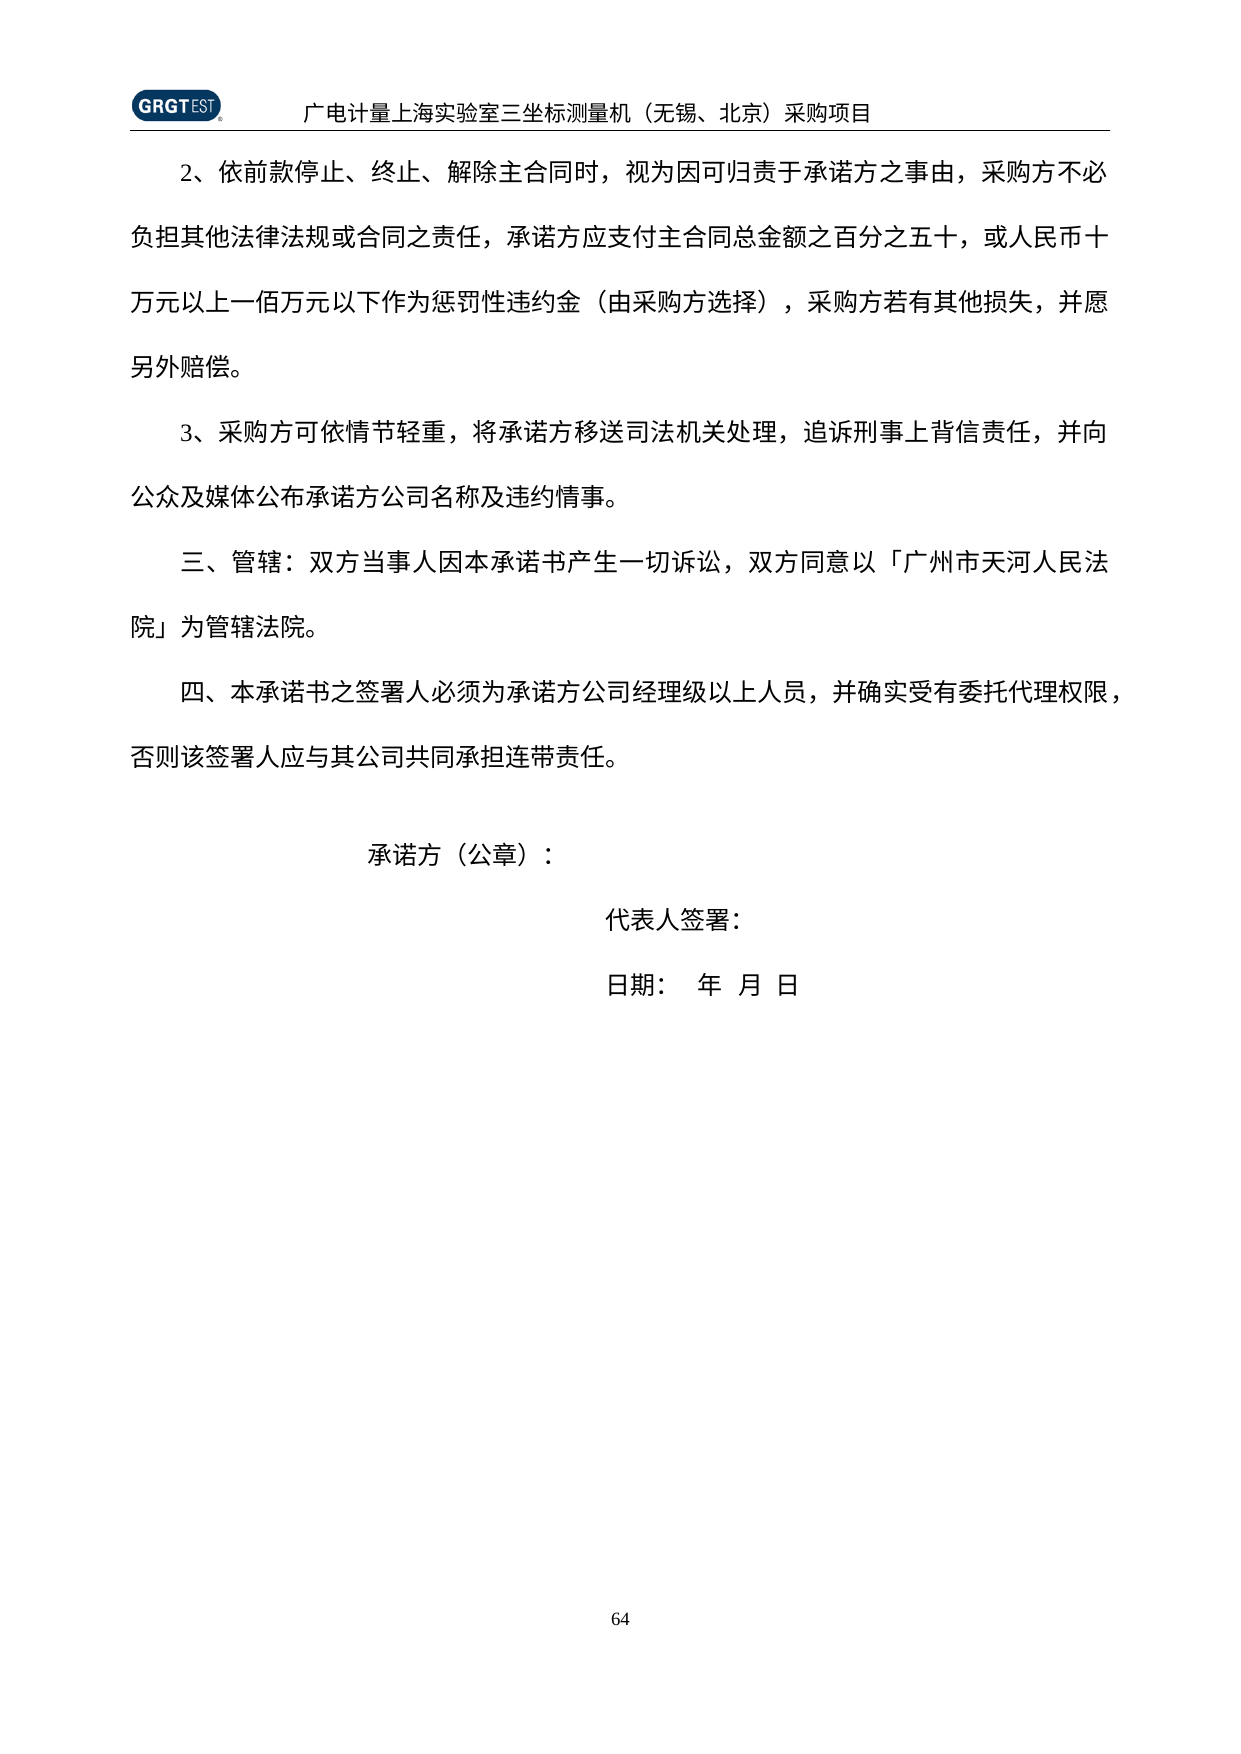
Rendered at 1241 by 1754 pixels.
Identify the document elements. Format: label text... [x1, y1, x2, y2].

text 代表人签署： [130, 886, 1110, 951]
text 三、管辖：双方当事人因本承诺书产生一切诉讼，双方同意以「广州市天河人民法院」为管辖法院。 [130, 528, 1110, 658]
picture [129, 88, 224, 122]
text 四、本承诺书之签署人必须为承诺方公司经理级以上人员，并确实受有委托代理权限，否则该签署人应与其公司共同承担连带责任。 [130, 658, 1110, 788]
text 日期： 年 月 日 [130, 951, 1110, 1016]
text 2、依前款停止、终止、解除主合同时，视为因可归责于承诺方之事由，采购方不必负担其他法律法规或合同之责任，承诺方应支付主合同总金额之百分之五十，或人民币十万元以上一佰万元以下作为惩罚性违约金（由采购方选择），采购方若有其他损失，并愿另外赔偿。 [130, 138, 1110, 398]
text 3、采购方可依情节轻重，将承诺方移送司法机关处理，追诉刑事上背信责任，并向公众及媒体公布承诺方公司名称及违约情事。 [130, 398, 1110, 528]
text 承诺方（公章）： [130, 821, 1110, 886]
